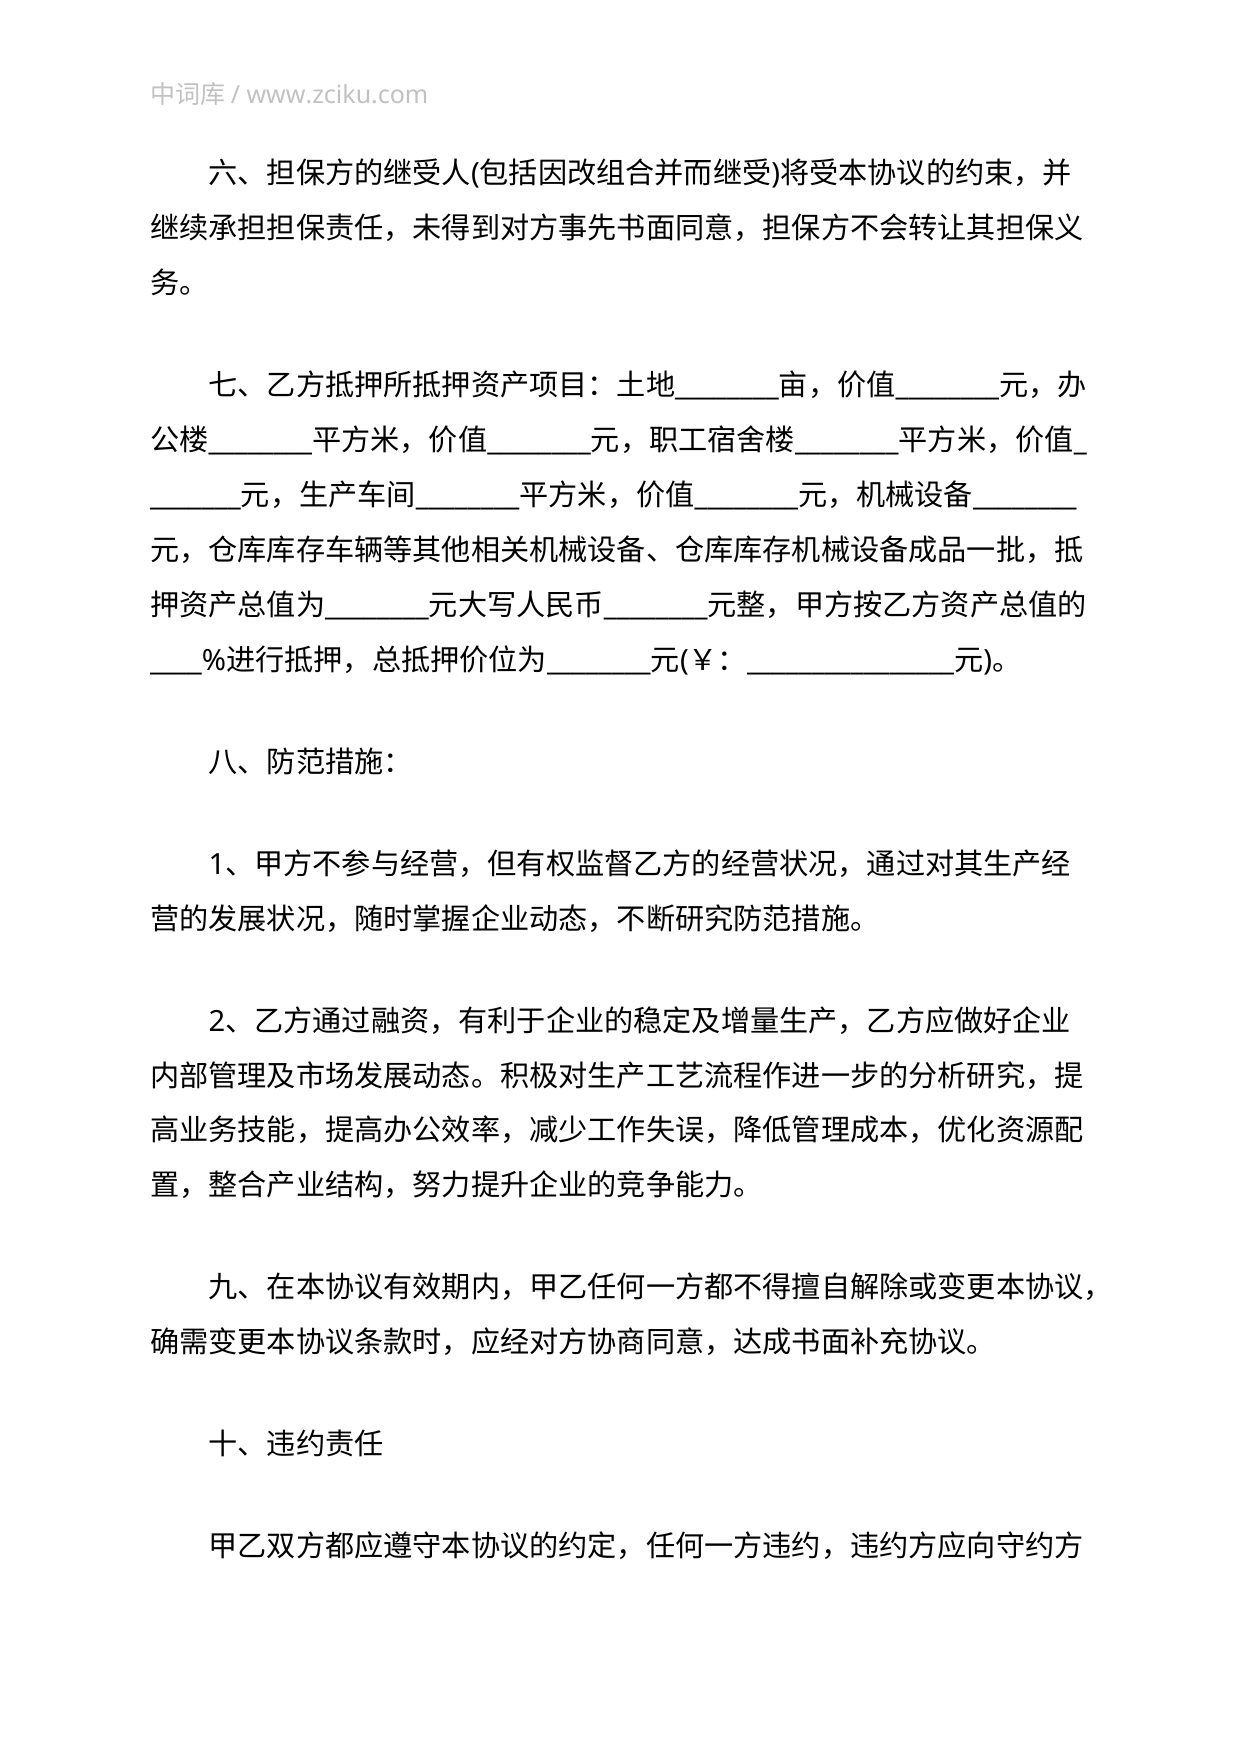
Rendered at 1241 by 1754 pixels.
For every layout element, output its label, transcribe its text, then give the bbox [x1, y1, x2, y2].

text 七、乙方抵押所抵押资产项目：土地________亩，价值________元，办公楼________平方米，价值________元，职工宿舍楼________平方米，价值________元，生产车间________平方米，价值________元，机械设备________元，仓库库存车辆等其他相关机械设备、仓库库存机械设备成品一批，抵押资产总值为________元大写人民币________元整，甲方按乙方资产总值的____%进行抵押，总抵押价位为________元(￥：________________元)。 [150, 362, 1090, 679]
text 六、担保方的继受人(包括因改组合并而继受)将受本协议的约束，并继续承担担保责任，未得到对方事先书面同意，担保方不会转让其担保义务。 [150, 150, 1090, 302]
text 九、在本协议有效期内，甲乙任何一方都不得擅自解除或变更本协议，确需变更本协议条款时，应经对方协商同意，达成书面补充协议。 [150, 1264, 1090, 1361]
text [150, 1522, 1090, 1564]
text 1、甲方不参与经营，但有权监督乙方的经营状况，通过对其生产经营的发展状况，随时掌握企业动态，不断研究防范措施。 [150, 840, 1090, 938]
text 2、乙方通过融资，有利于企业的稳定及增量生产，乙方应做好企业内部管理及市场发展动态。积极对生产工艺流程作进一步的分析研究，提高业务技能，提高办公效率，减少工作失误，降低管理成本，优化资源配置，整合产业结构，努力提升企业的竞争能力。 [150, 997, 1090, 1204]
text 十、违约责任 [150, 1420, 1090, 1463]
text 八、防范措施： [150, 738, 1090, 781]
